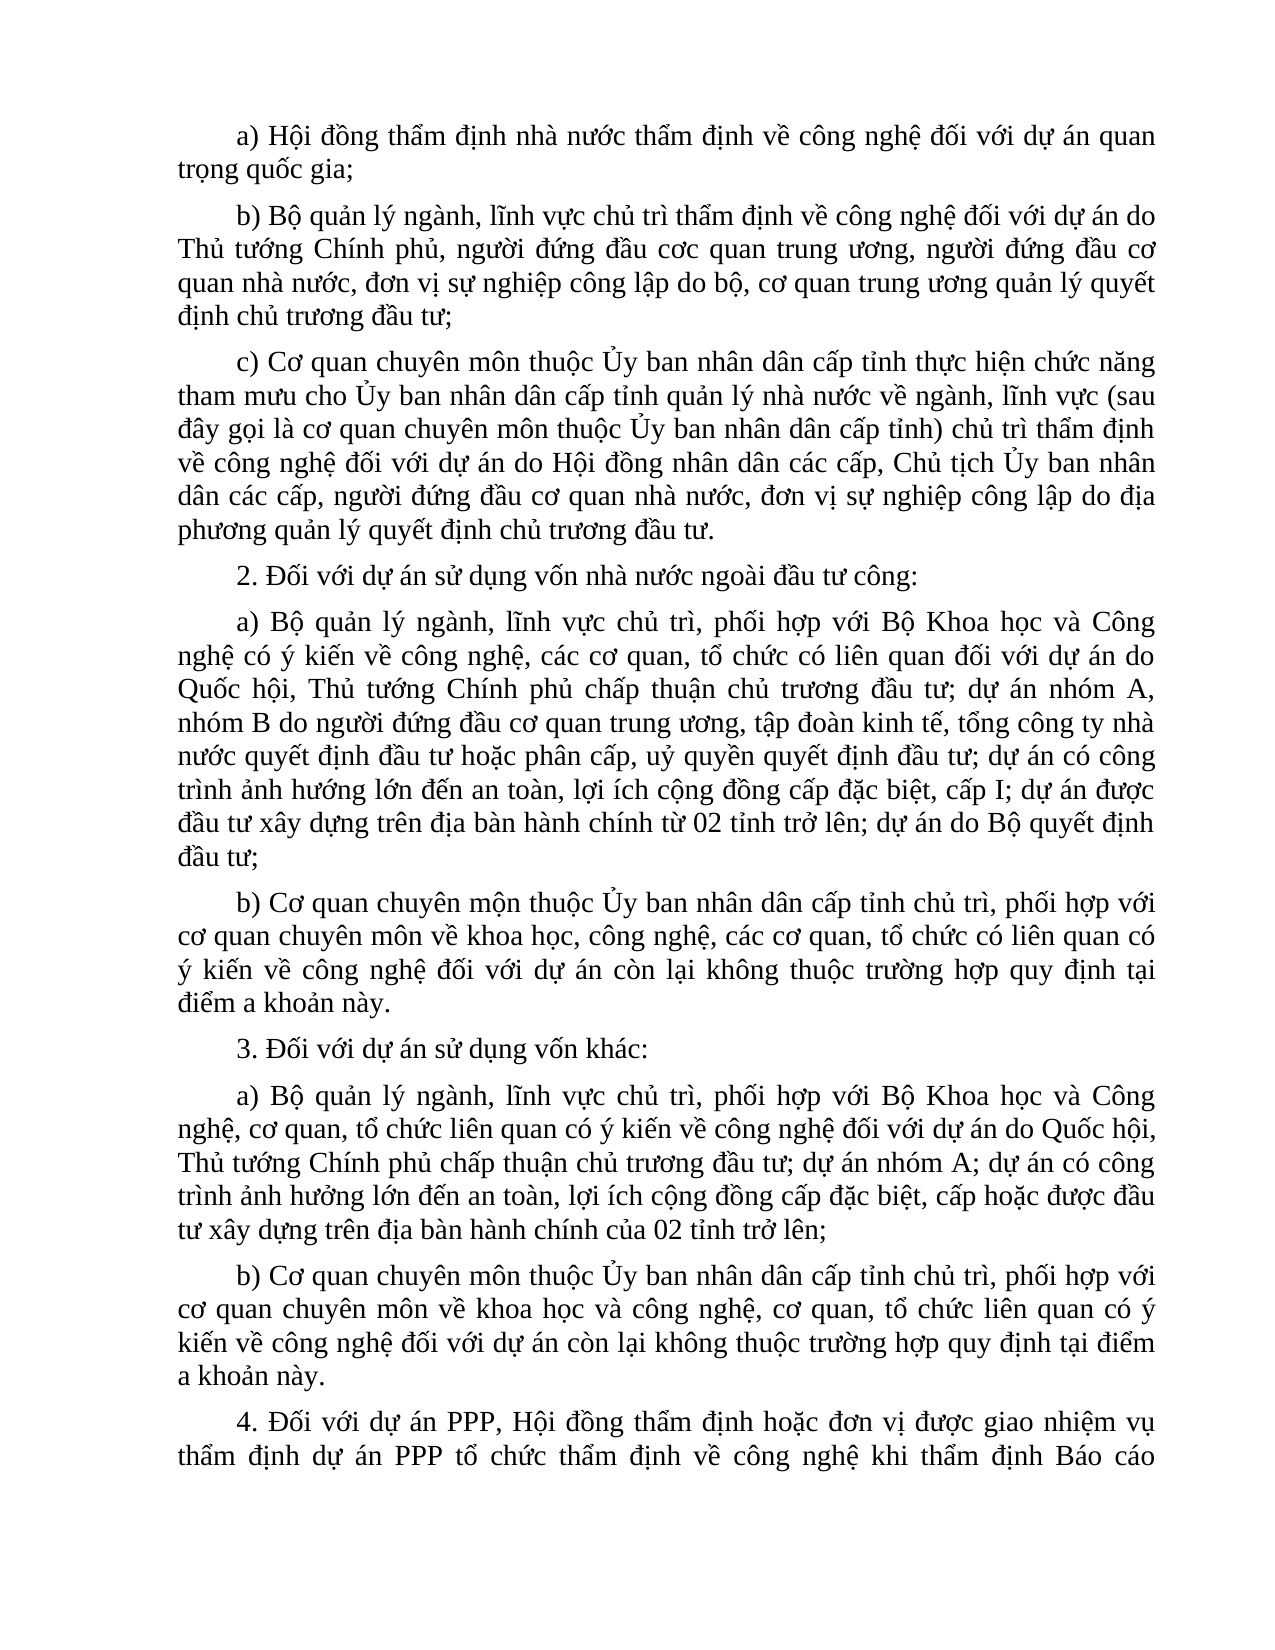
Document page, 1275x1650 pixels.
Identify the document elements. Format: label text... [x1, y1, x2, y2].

text 3. Đối với dự án sử dụng vốn khác: [177, 1032, 1157, 1065]
text a) Bộ quản lý ngành, lĩnh vực chủ trì, phối hợp với Bộ Khoa học và Công nghệ, cơ quan, tổ chức liên quan có ý kiến về công nghệ đối với dự án do Quốc hội, Thủ tướng Chính phủ chấp thuận chủ trương đầu tư; dự án nhóm A; dự án có công trình ảnh hưởng lớn đến an toàn, lợi ích cộng đồng cấp đặc biệt, cấp hoặc được đầu tư xây dựng trên địa bàn hành chính của 02 tỉnh trở lên; [177, 1078, 1157, 1245]
text b) Cơ quan chuyên môn thuộc Ủy ban nhân dân cấp tỉnh chủ trì, phối hợp với cơ quan chuyên môn về khoa học và công nghệ, cơ quan, tổ chức liên quan có ý kiến về công nghệ đối với dự án còn lại không thuộc trường hợp quy định tại điểm a khoản này. [177, 1258, 1157, 1392]
text b) Cơ quan chuyên mộn thuộc Ủy ban nhân dân cấp tỉnh chủ trì, phối hợp với cơ quan chuyên môn về khoa học, công nghệ, các cơ quan, tổ chức có liên quan có ý kiến về công nghệ đối với dự án còn lại không thuộc trường hợp quy định tại điểm a khoản này. [177, 885, 1157, 1019]
text 2. Đối với dự án sử dụng vốn nhà nước ngoài đầu tư công: [177, 558, 1157, 592]
text c) Cơ quan chuyên môn thuộc Ủy ban nhân dân cấp tỉnh thực hiện chức năng tham mưu cho Ủy ban nhân dân cấp tỉnh quản lý nhà nước về ngành, lĩnh vực (sau đây gọi là cơ quan chuyên môn thuộc Ủy ban nhân dân cấp tỉnh) chủ trì thẩm định về công nghệ đối với dự án do Hội đồng nhân dân các cấp, Chủ tịch Ủy ban nhân dân các cấp, người đứng đầu cơ quan nhà nước, đơn vị sự nghiệp công lập do địa phương quản lý quyết định chủ trương đầu tư. [177, 344, 1157, 546]
text a) Hội đồng thẩm định nhà nước thẩm định về công nghệ đối với dự án quan trọng quốc gia; [177, 118, 1157, 185]
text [177, 1404, 1157, 1472]
text a) Bộ quản lý ngành, lĩnh vực chủ trì, phối hợp với Bộ Khoa học và Công nghệ có ý kiến về công nghệ, các cơ quan, tổ chức có liên quan đối với dự án do Quốc hội, Thủ tướng Chính phủ chấp thuận chủ trương đầu tư; dự án nhóm A, nhóm B do người đứng đầu cơ quan trung ương, tập đoàn kinh tế, tổng công ty nhà nước quyết định đầu tư hoặc phân cấp, uỷ quyền quyết định đầu tư; dự án có công trình ảnh hướng lớn đến an toàn, lợi ích cộng đồng cấp đặc biệt, cấp I; dự án được đầu tư xây dựng trên địa bàn hành chính từ 02 tỉnh trở lên; dự án do Bộ quyết định đầu tư; [177, 604, 1157, 872]
text b) Bộ quản lý ngành, lĩnh vực chủ trì thẩm định về công nghệ đối với dự án do Thủ tướng Chính phủ, người đứng đầu cơc quan trung ương, người đứng đầu cơ quan nhà nước, đơn vị sự nghiệp công lập do bộ, cơ quan trung ương quản lý quyết định chủ trương đầu tư; [177, 198, 1157, 332]
